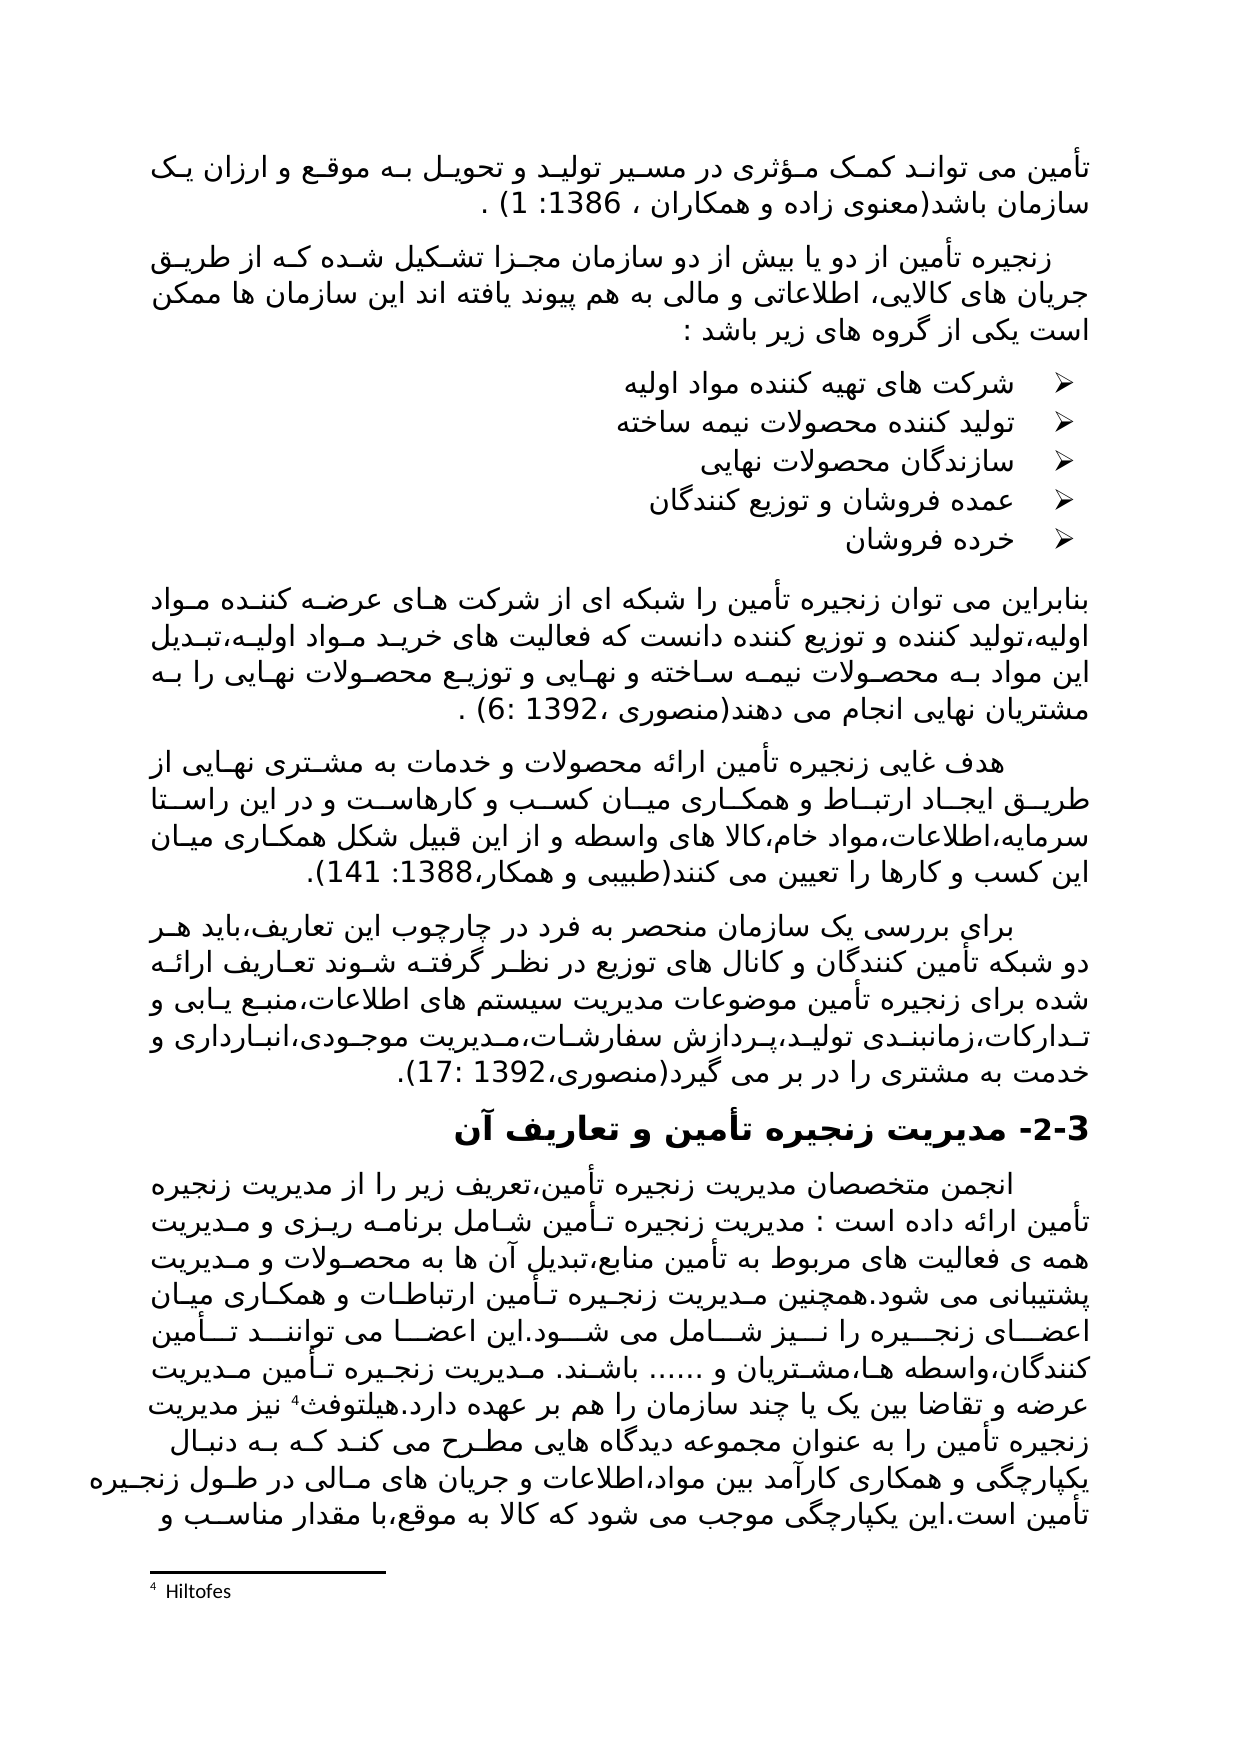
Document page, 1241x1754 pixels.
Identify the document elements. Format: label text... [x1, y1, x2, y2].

text 2-3- مدیریت زنجیره تأمین و تعاریف آن [150, 1109, 1090, 1148]
list تولید کننده محصولات نیمه ساخته [150, 406, 1053, 439]
list سازندگان محصولات نهایی [150, 444, 1053, 478]
text بنابراین می توان زنجیره تأمین را شبکه ای از شرکت های عرضه کننده مواد اولیه،تولید کننده و توزیع کننده دانست که فعالیت های خرید مواد اولیه،تبدیل این مواد به محصولات نیمه ساخته و نهایی و توزیع محصولات نهایی را به مشتریان نهایی انجام می دهند(منصوری ،1392 :6) . [150, 582, 1090, 726]
text هدف غایی زنجیره تأمین ارائه محصولات و خدمات به مشتری نهایی از طریق ایجاد ارتباط و همکاری میان کسب و کارهاست و در این راستا سرمایه،اطلاعات،مواد خام،کالا های واسطه و از این قبیل شکل همکاری میان این کسب و کارها را تعیین می کنند(طبیبی و همکار،1388: 141). [150, 746, 1090, 890]
text زنجیره تأمین از دو یا بیش از دو سازمان مجزا تشکیل شده که از طریق جریان های کالایی، اطلاعاتی و مالی به هم پیوند یافته اند این سازمان ها ممکن است یکی از گروه های زیر باشد : [150, 240, 1090, 347]
list شرکت های تهیه کننده مواد اولیه [150, 367, 1053, 401]
list عمده فروشان و توزیع کنندگان [150, 483, 1053, 517]
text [150, 150, 1090, 221]
text برای بررسی یک سازمان منحصر به فرد در چارچوب این تعاریف،باید هر دو شبکه تأمین کنندگان و کانال های توزیع در نظر گرفته شوند تعاریف ارائه شده برای زنجیره تأمین موضوعات مدیریت سیستم های اطلاعات،منبع یابی و تدارکات،زمانبندی تولید،پردازش سفارشات،مدیریت موجودی،انبارداری و خدمت به مشتری را در بر می گیرد(منصوری،1392 :17). [150, 909, 1090, 1090]
list خرده فروشان [150, 522, 1053, 556]
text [150, 1168, 1090, 1532]
